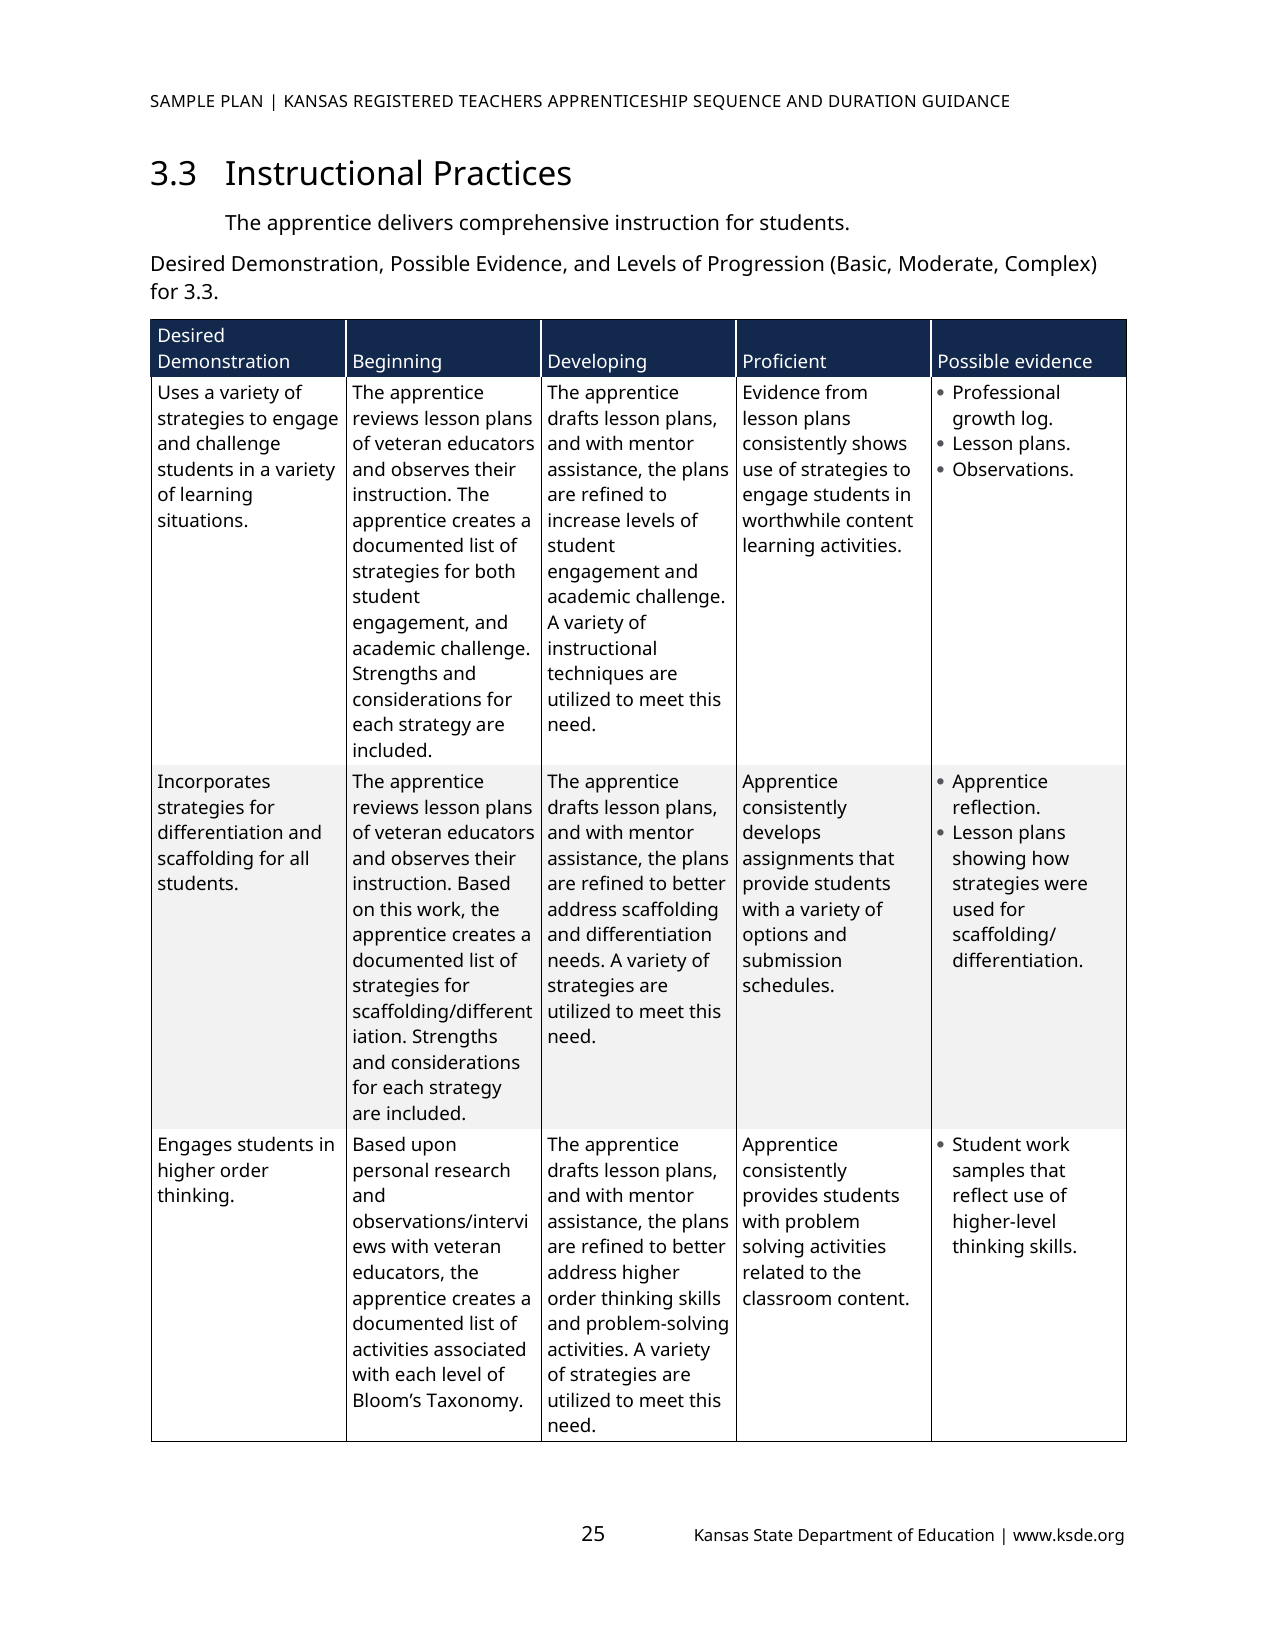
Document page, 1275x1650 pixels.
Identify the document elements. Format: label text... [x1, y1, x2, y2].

table_header Developing [542, 320, 735, 377]
table_cell Incorporates strategies for differentiation and scaffolding for all students. [152, 765, 346, 1129]
table_cell Apprentice consistently provides students with problem solving activities related to the classroom content. [737, 1129, 931, 1441]
table_header Proficient [737, 320, 930, 377]
table_cell Evidence from lesson plans consistently shows use of strategies to engage students in worthwhile content learning activities. [737, 377, 931, 765]
table_cell Apprentice reflection. Lesson plans showing how strategies were used for scaffolding/ differentiation. [932, 765, 1126, 1129]
table_cell The apprentice reviews lesson plans of veteran educators and observes their instruction. The apprentice creates a documented list of strategies for both student engagement, and academic challenge. Strengths and considerations for each strategy are included. [347, 377, 541, 765]
table_cell The apprentice drafts lesson plans, and with mentor assistance, the plans are refined to better address higher order thinking skills and problem-solving activities. A variety of strategies are utilized to meet this need. [542, 1129, 736, 1441]
table_cell The apprentice drafts lesson plans, and with mentor assistance, the plans are refined to increase levels of student engagement and academic challenge. A variety of instructional techniques are utilized to meet this need. [542, 377, 736, 765]
table_cell Uses a variety of strategies to engage and challenge students in a variety of learning situations. [152, 377, 346, 765]
table_cell Engages students in higher order thinking. [152, 1129, 346, 1441]
table_header Beginning [347, 320, 540, 377]
table_cell Professional growth log. Lesson plans. Observations. [932, 377, 1126, 765]
table_cell Based upon personal research and observations/interviews with veteran educators, the apprentice creates a documented list of activities associated with each level of Bloom’s Taxonomy. [347, 1129, 541, 1441]
table_cell Apprentice consistently develops assignments that provide students with a variety of options and submission schedules. [737, 765, 931, 1129]
text The apprentice delivers comprehensive instruction for students. [225, 208, 1125, 237]
table_header Possible evidence [932, 320, 1126, 377]
subtitle 3.3 Instructional Practices [150, 150, 1125, 196]
table_cell The apprentice reviews lesson plans of veteran educators and observes their instruction. Based on this work, the apprentice creates a documented list of strategies for scaffolding/differentiation. Strengths and considerations for each strategy are included. [347, 765, 541, 1129]
table_cell Student work samples that reflect use of higher-level thinking skills. [932, 1129, 1126, 1441]
table_header Desired Demonstration [152, 320, 345, 377]
text Desired Demonstration, Possible Evidence, and Levels of Progression (Basic, Moderate, Complex) for 3.3. [150, 249, 1125, 306]
table_cell The apprentice drafts lesson plans, and with mentor assistance, the plans are refined to better address scaffolding and differentiation needs. A variety of strategies are utilized to meet this need. [542, 765, 736, 1129]
